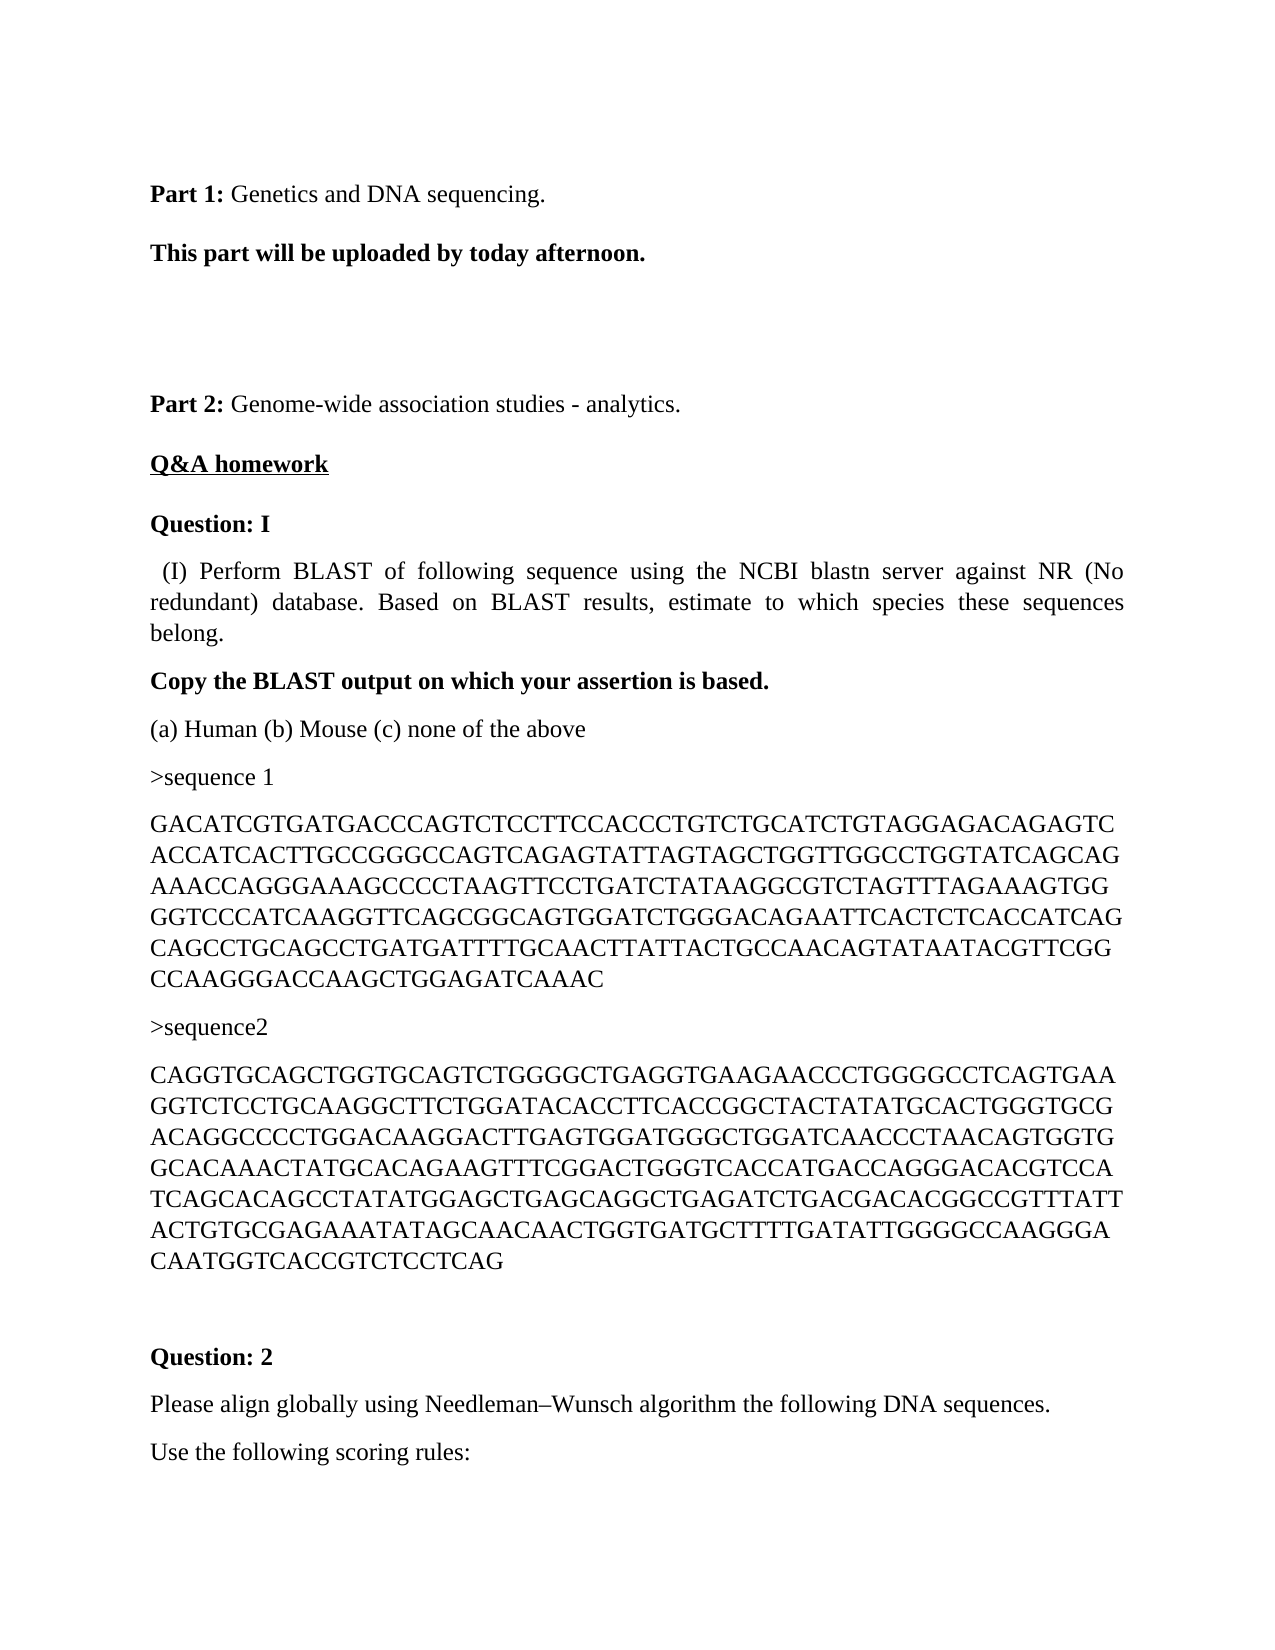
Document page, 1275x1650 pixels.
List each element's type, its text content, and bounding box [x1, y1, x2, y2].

text Q&A homework [150, 449, 1125, 478]
text (I) Perform BLAST of following sequence using the NCBI blastn server against NR (No redundant) database. Based on BLAST results, estimate to which species these sequences belong. [150, 556, 1125, 647]
text (a) Human (b) Mouse (c) none of the above [150, 714, 1125, 743]
text Part 2: Genome-wide association studies - analytics. [150, 389, 1125, 418]
text Copy the BLAST output on which your assertion is based. [150, 666, 1125, 695]
text CAGGTGCAGCTGGTGCAGTCTGGGGCTGAGGTGAAGAACCCTGGGGCCTCAGTGAAGGTCTCCTGCAAGGCTTCTGGATACACCTTCACCGGCTACTATATGCACTGGGTGCGACAGGCCCCTGGACAAGGACTTGAGTGGATGGGCTGGATCAACCCTAACAGTGGTGGCACAAACTATGCACAGAAGTTTCGGACTGGGTCACCATGACCAGGGACACGTCCATCAGCACAGCCTATATGGAGCTGAGCAGGCTGAGATCTGACGACACGGCCGTTTATTACTGTGCGAGAAATATAGCAACAACTGGTGATGCTTTTGATATTGGGGCCAAGGGACAATGGTCACCGTCTCCTCAG [150, 1060, 1125, 1275]
text GACATCGTGATGACCCAGTCTCCTTCCACCCTGTCTGCATCTGTAGGAGACAGAGTCACCATCACTTGCCGGGCCAGTCAGAGTATTAGTAGCTGGTTGGCCTGGTATCAGCAGAAACCAGGGAAAGCCCCTAAGTTCCTGATCTATAAGGCGTCTAGTTTAGAAAGTGGGGTCCCATCAAGGTTCAGCGGCAGTGGATCTGGGACAGAATTCACTCTCACCATCAGCAGCCTGCAGCCTGATGATTTTGCAACTTATTACTGCCAACAGTATAATACGTTCGGCCAAGGGACCAAGCTGGAGATCAAAC [150, 809, 1125, 993]
text >sequence 1 [150, 762, 1125, 790]
text Part 1: Genetics and DNA sequencing. [150, 179, 1125, 207]
text Use the following scoring rules: [150, 1437, 1125, 1466]
text Question: I [150, 509, 1125, 537]
text This part will be uploaded by today afternoon. [150, 238, 1125, 267]
text Please align globally using Needleman–Wunsch algorithm the following DNA sequences. [150, 1389, 1125, 1418]
text Question: 2 [150, 1342, 1125, 1370]
text >sequence2 [150, 1012, 1125, 1041]
